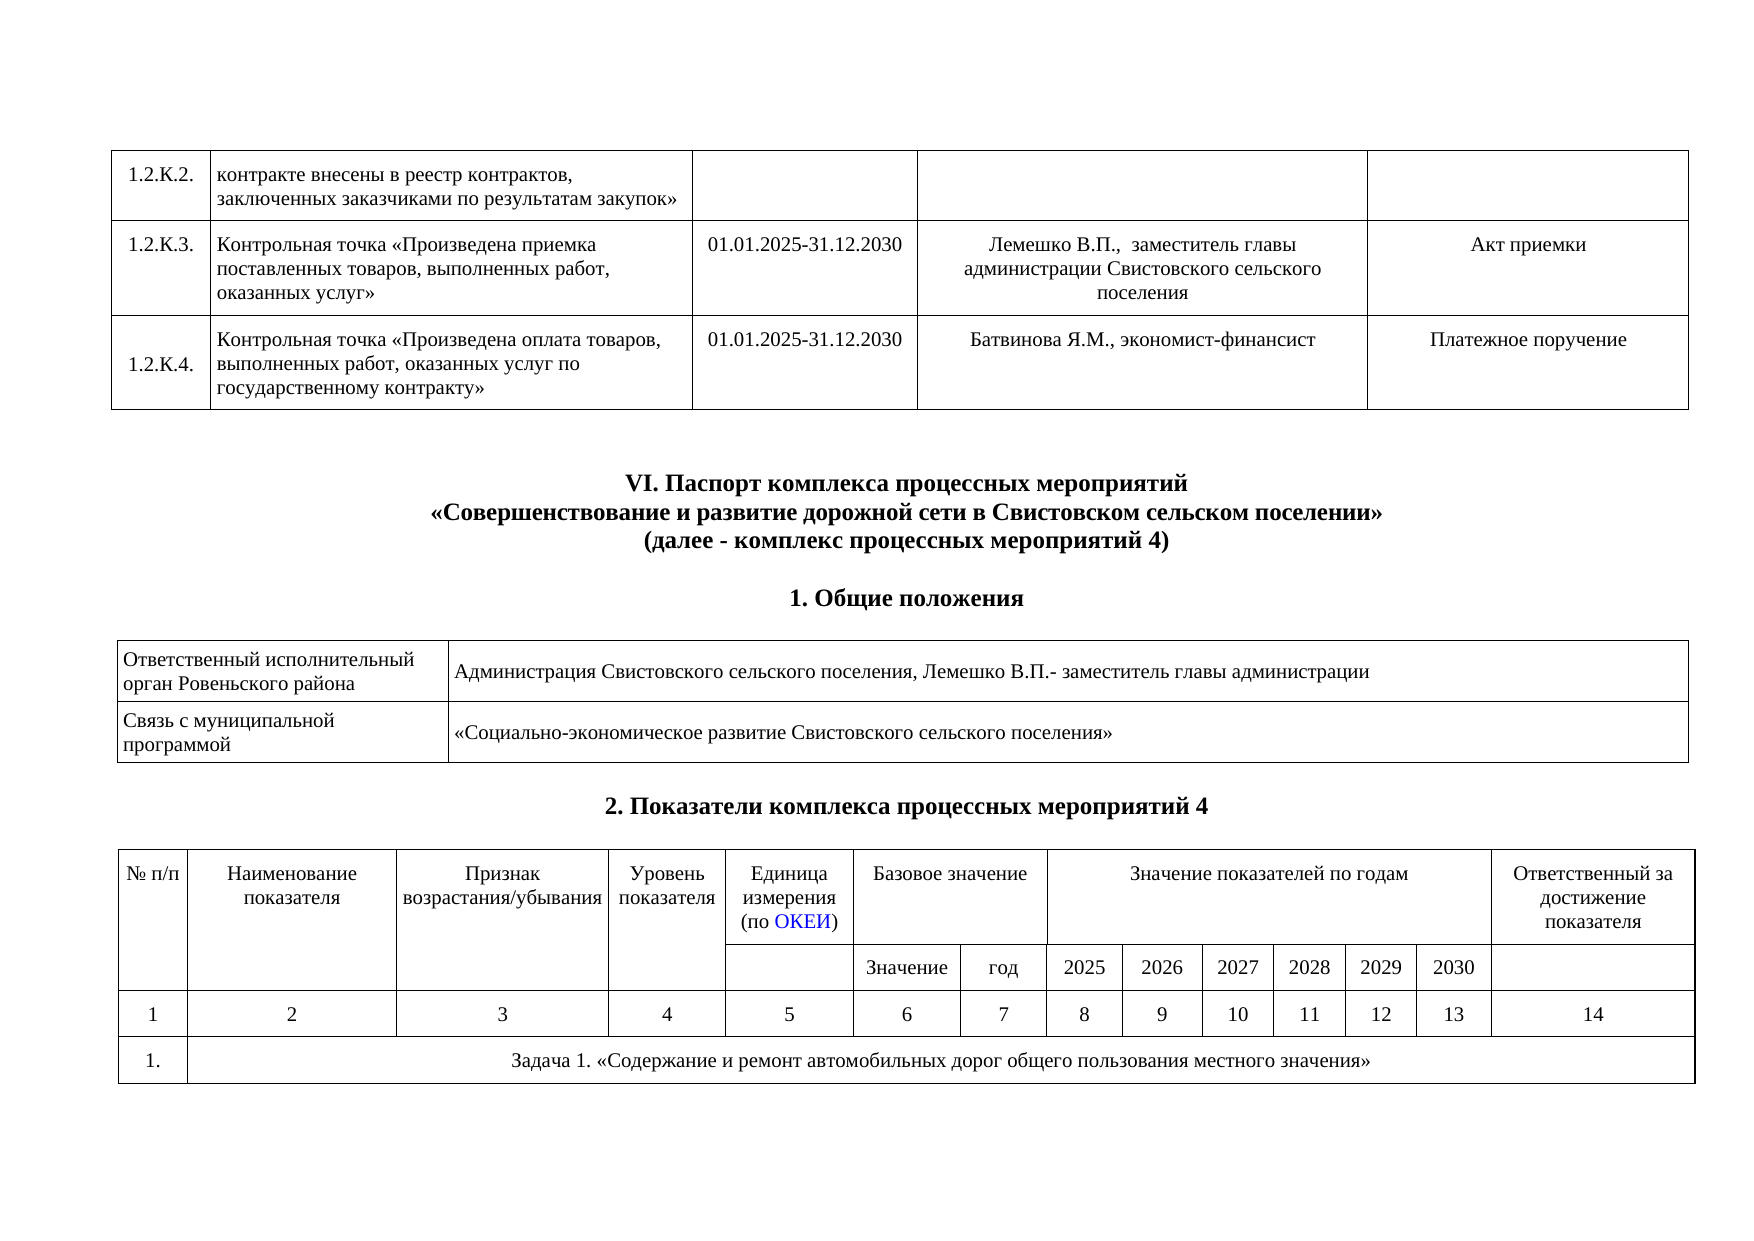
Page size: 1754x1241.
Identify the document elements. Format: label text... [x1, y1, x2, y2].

table_cell 2029 [1346, 945, 1416, 990]
table_cell 1.2.К.4. [112, 316, 210, 409]
table_cell Контрольная точка «Произведена оплата товаров, выполненных работ, оказанных услуг по государственному контракту» [211, 316, 692, 409]
table_header Базовое значение [854, 850, 1047, 943]
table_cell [918, 151, 1367, 220]
table_cell 4 [609, 991, 725, 1036]
table_header Ответственный исполнительный орган Ровеньского района [118, 641, 448, 701]
table_cell 01.01.2025-31.12.2030 [693, 316, 917, 409]
table_cell 11 [1274, 991, 1345, 1036]
table_cell 2 [188, 991, 396, 1036]
table_cell 2027 [1203, 945, 1273, 990]
table_cell 1.2.К.2. [112, 151, 210, 220]
table_cell 1. [119, 1037, 187, 1082]
table_cell Батвинова Я.М., экономист-финансист [918, 316, 1367, 409]
table_cell 14 [1492, 991, 1694, 1036]
table_cell 2028 [1274, 945, 1345, 990]
table_cell 01.01.2025-31.12.2030 [693, 221, 917, 315]
table_header Ответственный за достижение показателя [1492, 850, 1694, 943]
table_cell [211, 151, 692, 220]
table_cell 2025 [1047, 945, 1122, 990]
table_cell [1492, 945, 1694, 990]
table_cell 8 [1047, 991, 1122, 1036]
table_header Значение показателей по годам [1048, 850, 1491, 943]
title «Совершенствование и развитие дорожной сети в Свистовском сельском поселении» [118, 497, 1695, 525]
table_cell 1 [119, 991, 187, 1036]
table_header Уровень показателя [609, 850, 725, 990]
table_cell Платежное поручение [1368, 316, 1688, 409]
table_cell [693, 151, 917, 220]
table_cell 13 [1417, 991, 1491, 1036]
table_cell 6 [854, 991, 960, 1036]
table_header № п/п [119, 850, 187, 990]
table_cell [188, 1037, 1694, 1082]
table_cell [1368, 151, 1688, 220]
table_cell 10 [1203, 991, 1273, 1036]
title (далее - комплекс процессных мероприятий 4) [118, 525, 1695, 554]
table_cell Акт приемки [1368, 221, 1688, 315]
table_cell Связь с муниципальной программой [118, 702, 448, 762]
table_cell 9 [1123, 991, 1202, 1036]
table_cell 7 [961, 991, 1046, 1036]
title VI. Паспорт комплекса процессных мероприятий [118, 468, 1695, 497]
table_cell 2026 [1123, 945, 1202, 990]
table_cell [726, 945, 853, 990]
table_cell 3 [397, 991, 608, 1036]
title 2. Показатели комплекса процессных мероприятий 4 [118, 791, 1695, 820]
title 1. Общие положения [118, 583, 1695, 612]
table_cell 12 [1346, 991, 1416, 1036]
table_cell «Социально-экономическое развитие Свистовского сельского поселения» [449, 702, 1688, 762]
table_header Администрация Свистовского сельского поселения, Лемешко В.П.- заместитель главы администрации [449, 641, 1688, 701]
table_cell 2030 [1417, 945, 1491, 990]
table_header Единица измерения (по ОКЕИ) [726, 850, 853, 943]
table_cell 1.2.К.3. [112, 221, 210, 315]
table_header Признак возрастания/убывания [397, 850, 608, 990]
table_header Наименование показателя [188, 850, 396, 990]
table_cell год [961, 945, 1046, 990]
table_cell Значение [854, 945, 960, 990]
table_cell Контрольная точка «Произведена приемка поставленных товаров, выполненных работ, оказанных услуг» [211, 221, 692, 315]
table_cell Лемешко В.П., заместитель главы администрации Свистовского сельского поселения [918, 221, 1367, 315]
table_cell 5 [726, 991, 853, 1036]
